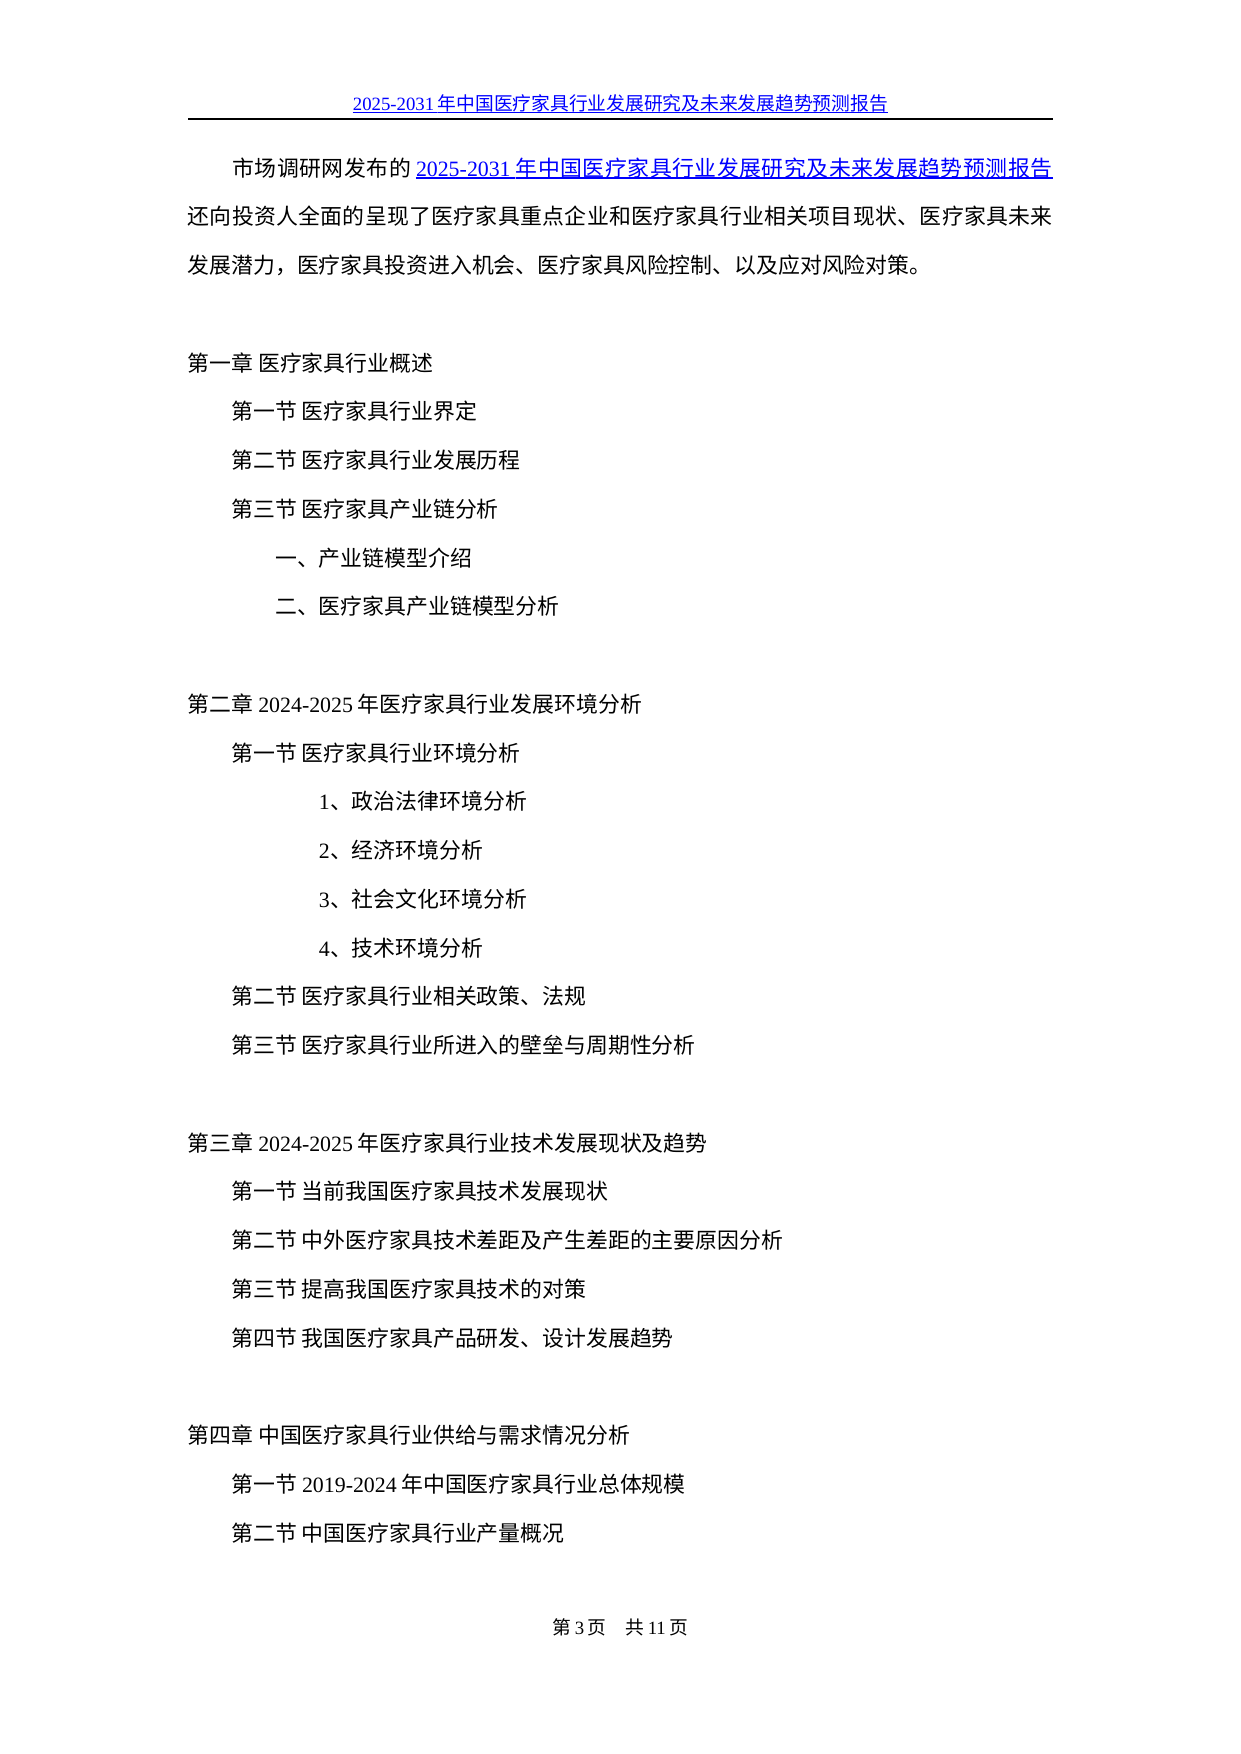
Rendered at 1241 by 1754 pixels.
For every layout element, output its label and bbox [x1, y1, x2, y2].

text [187, 150, 1053, 1548]
